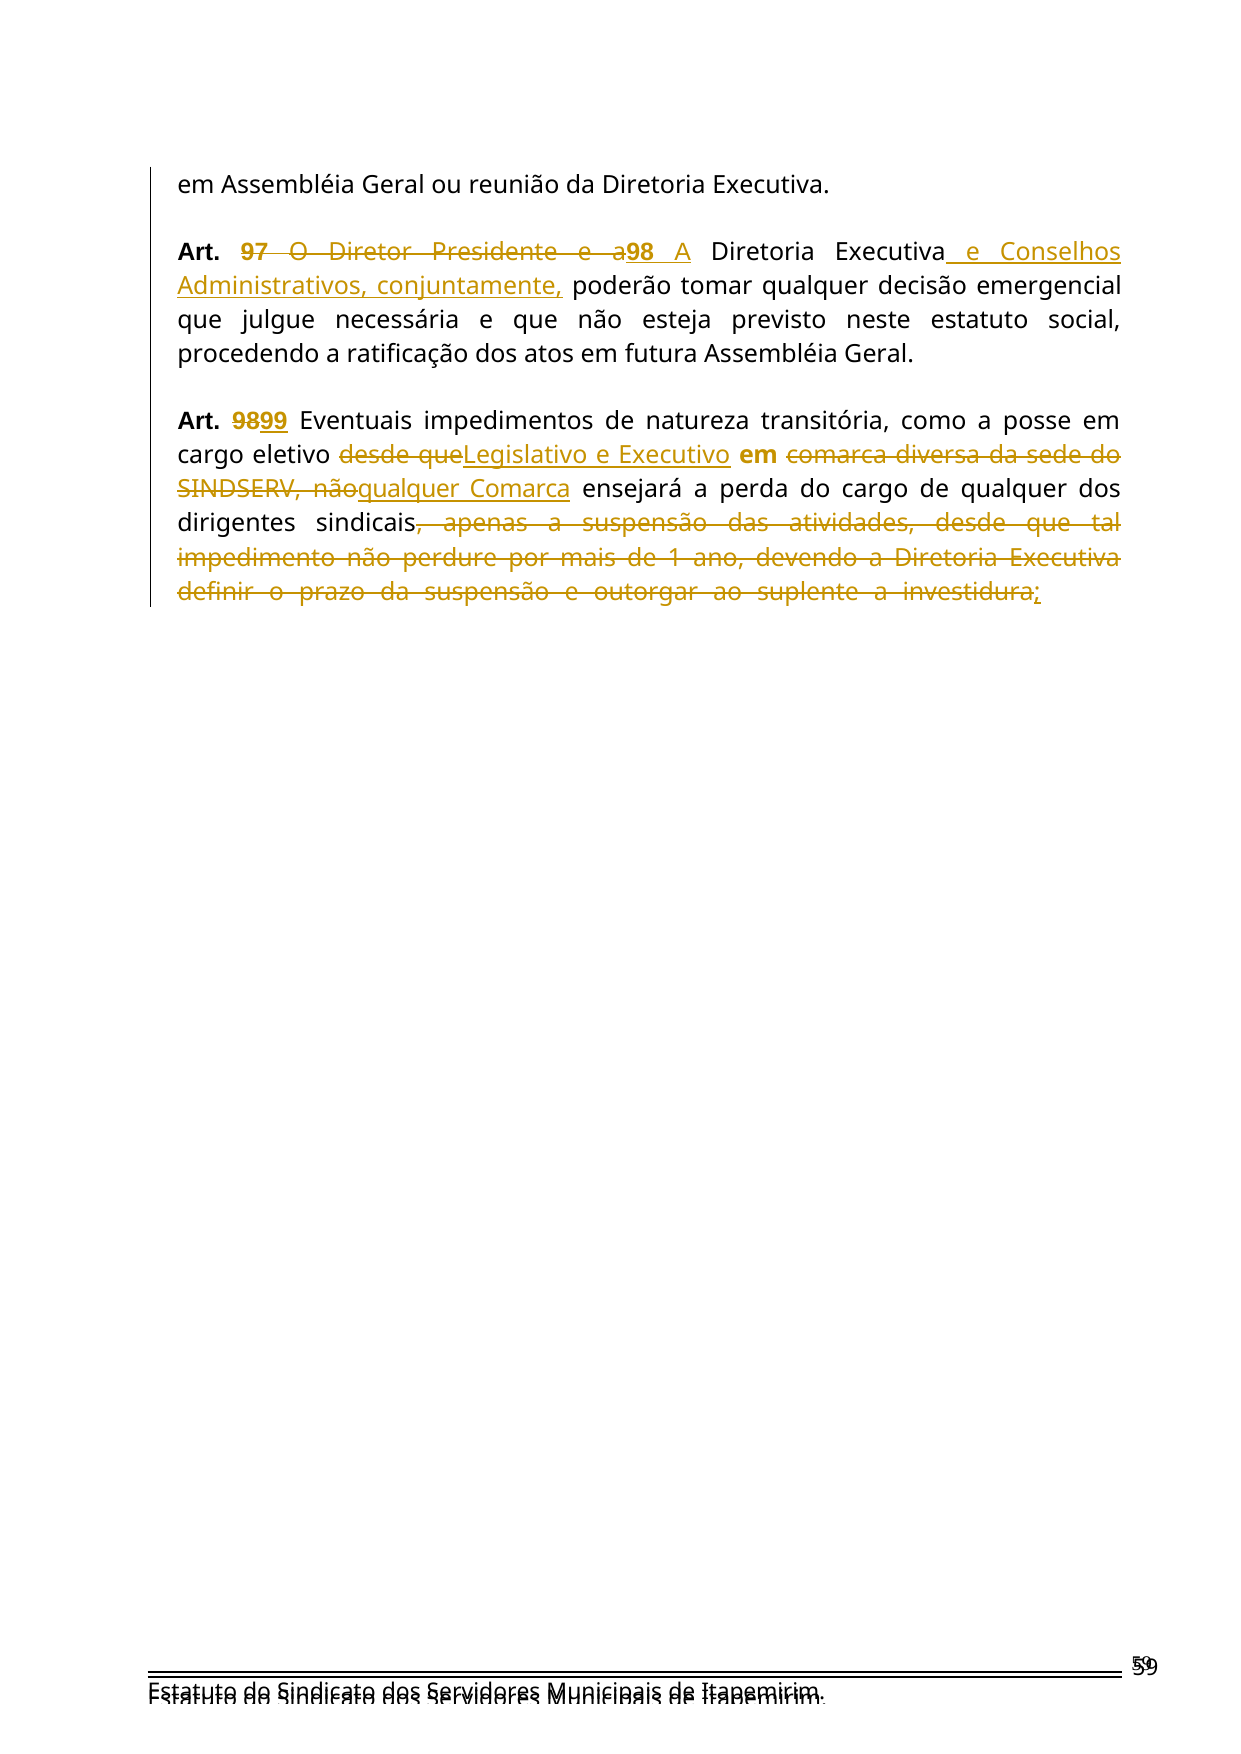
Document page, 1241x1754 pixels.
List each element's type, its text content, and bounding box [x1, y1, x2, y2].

text Art. Eventuais impedimentos de natureza transitória, como a posse em cargo eletivo em ensejará a perda do cargo de qualquer dos dirigentes sindicais [177, 560, 1121, 607]
text Art. Eventuais impedimentos de natureza transitória, como a posse em cargo eletivo em ensejará a perda do cargo de qualquer dos dirigentes sindicais [177, 403, 1121, 558]
text Art. Diretoria Executiva poderão tomar qualquer decisão emergencial que julgue necessária e que não esteja previsto neste estatuto social, procedendo a ratificação dos atos em futura Assembléia Geral. [177, 234, 1122, 370]
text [177, 167, 1122, 201]
